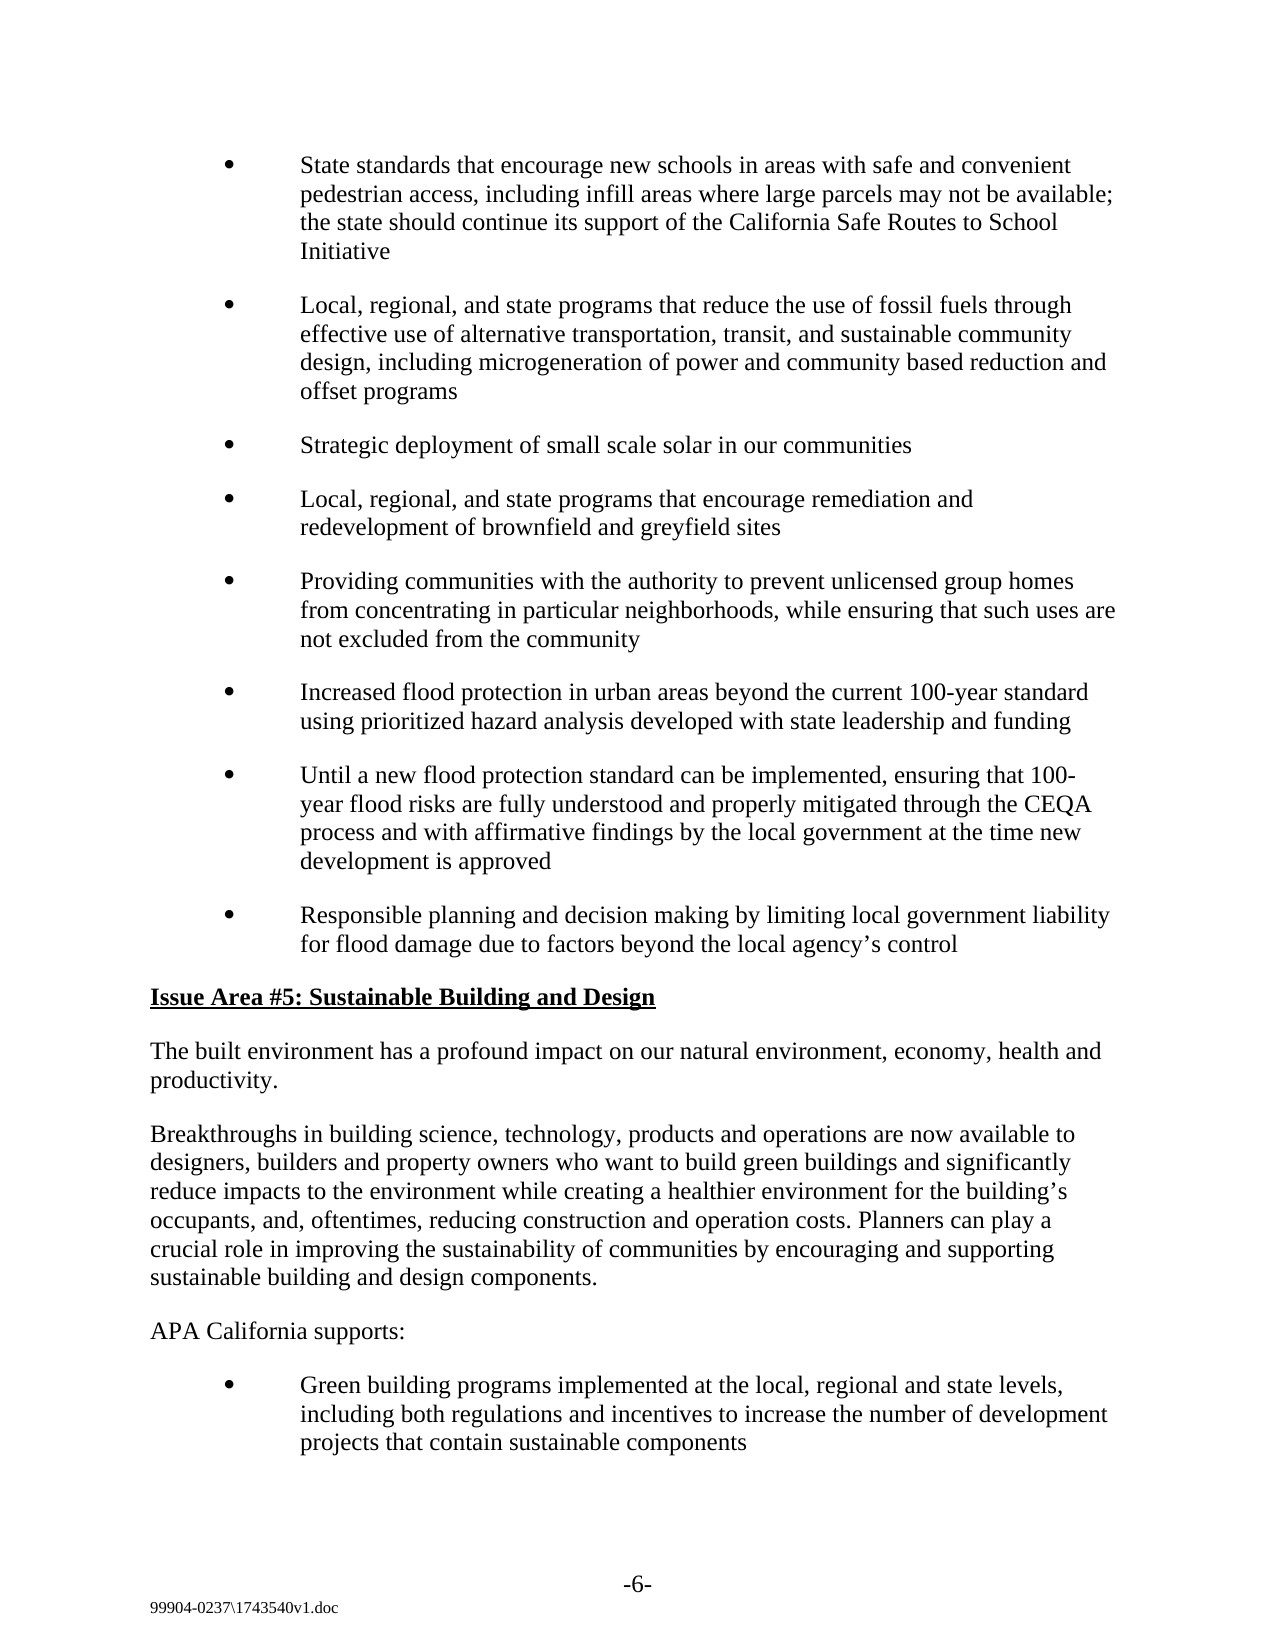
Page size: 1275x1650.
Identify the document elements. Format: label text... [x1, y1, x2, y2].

text Responsible planning and decision making by limiting local government liability for flood damage due to factors beyond the local agency’s control [225, 900, 1125, 957]
text Local, regional, and state programs that reduce the use of fossil fuels through effective use of alternative transportation, transit, and sustainable community design, including microgeneration of power and community based reduction and offset programs [225, 290, 1125, 405]
text Issue Area #5: Sustainable Building and Design [150, 982, 1125, 1011]
text Providing communities with the authority to prevent unlicensed group homes from concentrating in particular neighborhoods, while ensuring that such uses are not excluded from the community [225, 566, 1125, 652]
text Strategic deployment of small scale solar in our communities [225, 430, 1125, 459]
text Green building programs implemented at the local, regional and state levels, including both regulations and incentives to increase the number of development projects that contain sustainable components [225, 1370, 1125, 1456]
text Increased flood protection in urban areas beyond the current 100-year standard using prioritized hazard analysis developed with state leadership and funding [225, 677, 1125, 735]
text Breakthroughs in building science, technology, products and operations are now available to designers, builders and property owners who want to build green buildings and significantly reduce impacts to the environment while creating a healthier environment for the building’s occupants, and, oftentimes, reducing construction and operation costs. Planners can play a crucial role in improving the sustainability of communities by encouraging and supporting sustainable building and design components. [150, 1119, 1125, 1291]
text APA California supports: [150, 1316, 1125, 1345]
text Local, regional, and state programs that encourage remediation and redevelopment of brownfield and greyfield sites [225, 484, 1125, 541]
text The built environment has a profound impact on our natural environment, economy, health and productivity. [150, 1036, 1125, 1094]
text State standards that encourage new schools in areas with safe and convenient pedestrian access, including infill areas where large parcels may not be available; the state should continue its support of the California Safe Routes to School Initiative [225, 150, 1125, 265]
text Until a new flood protection standard can be implemented, ensuring that 100- year flood risks are fully understood and properly mitigated through the CEQA process and with affirmative findings by the local government at the time new development is approved [225, 760, 1125, 875]
